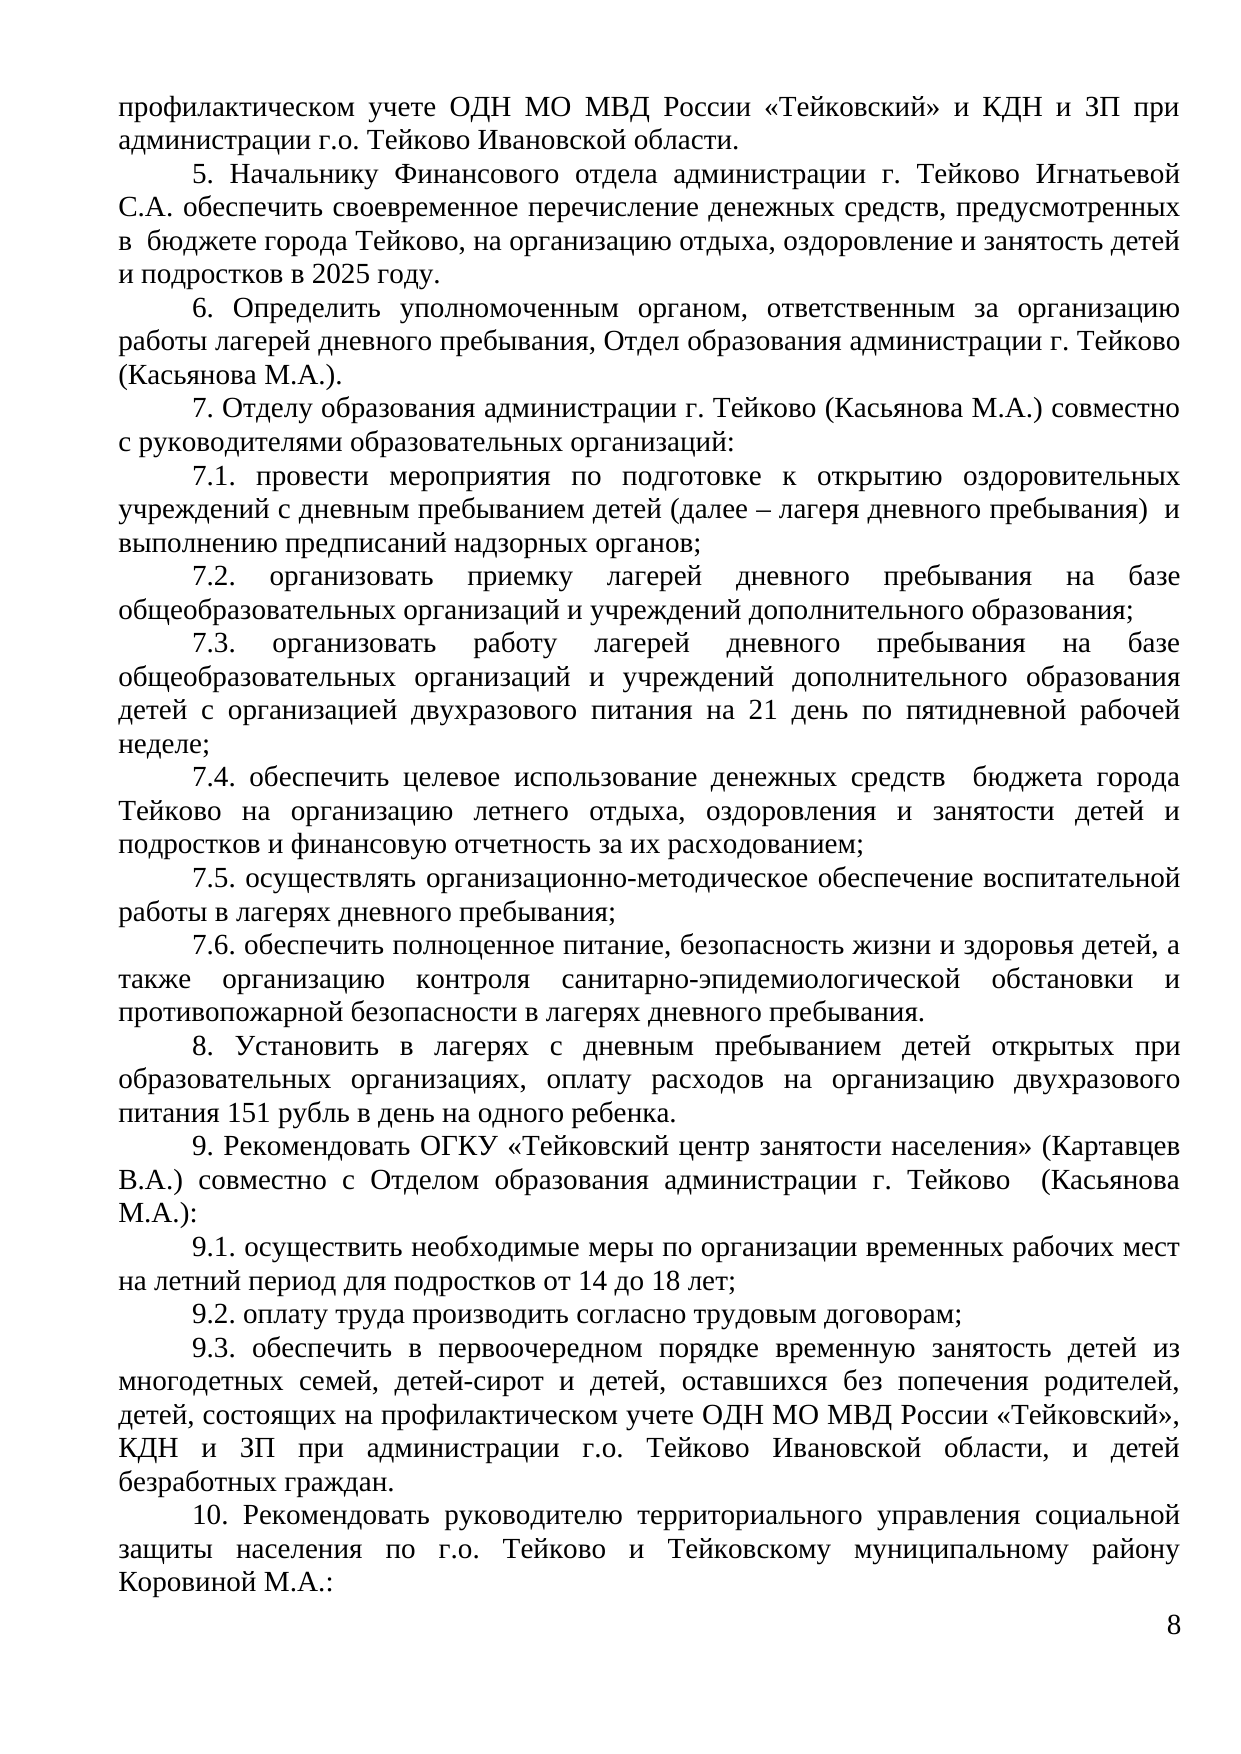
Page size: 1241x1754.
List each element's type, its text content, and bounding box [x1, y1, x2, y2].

text 6. Определить уполномоченным органом, ответственным за организацию работы лагерей дневного пребывания, Отдел образования администрации г. Тейково (Касьянова М.А.). [118, 290, 1181, 391]
text 5. Начальнику Финансового отдела администрации г. Тейково Игнатьевой С.А. обеспечить своевременное перечисление денежных средств, предусмотренных в бюджете города Тейково, на организацию отдыха, оздоровление и занятость детей и подростков в 2025 году. [118, 156, 1181, 290]
text 9.1. осуществить необходимые меры по организации временных рабочих мест на летний период для подростков от 14 до 18 лет; [118, 1229, 1181, 1296]
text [118, 89, 1181, 156]
text 9.3. обеспечить в первоочередном порядке временную занятость детей из многодетных семей, детей-сирот и детей, оставшихся без попечения родителей, детей, состоящих на профилактическом учете ОДН МО МВД России «Тейковский», КДН и ЗП при администрации г.о. Тейково Ивановской области, и детей безработных граждан. [118, 1330, 1181, 1497]
text 7.2. организовать приемку лагерей дневного пребывания на базе общеобразовательных организаций и учреждений дополнительного образования; [118, 558, 1181, 625]
text 10. Рекомендовать руководителю территориального управления социальной защиты населения по г.о. Тейково и Тейковскому муниципальному району Коровиной М.А.: [118, 1497, 1181, 1598]
text 7.5. осуществлять организационно-методическое обеспечение воспитательной работы в лагерях дневного пребывания; [118, 860, 1181, 927]
text 7.6. обеспечить полноценное питание, безопасность жизни и здоровья детей, а также организацию контроля санитарно-эпидемиологической обстановки и противопожарной безопасности в лагерях дневного пребывания. [118, 927, 1181, 1028]
text 7. Отделу образования администрации г. Тейково (Касьянова М.А.) совместно с руководителями образовательных организаций: [118, 391, 1181, 458]
text 8. Установить в лагерях с дневным пребыванием детей открытых при образовательных организациях, оплату расходов на организацию двухразового питания 151 рубль в день на одного ребенка. [118, 1028, 1181, 1128]
text 9.2. оплату труда производить согласно трудовым договорам; [118, 1296, 1181, 1330]
text 9. Рекомендовать ОГКУ «Тейковский центр занятости населения» (Картавцев В.А.) совместно с Отделом образования администрации г. Тейково (Касьянова М.А.): [118, 1128, 1181, 1229]
text 7.1. провести мероприятия по подготовке к открытию оздоровительных учреждений с дневным пребыванием детей (далее – лагеря дневного пребывания) и выполнению предписаний надзорных органов; [118, 458, 1181, 558]
text 7.4. обеспечить целевое использование денежных средств бюджета города Тейково на организацию летнего отдыха, оздоровления и занятости детей и подростков и финансовую отчетность за их расходованием; [118, 759, 1181, 860]
text 7.3. организовать работу лагерей дневного пребывания на базе общеобразовательных организаций и учреждений дополнительного образования детей с организацией двухразового питания на 21 день по пятидневной рабочей неделе; [118, 625, 1181, 759]
